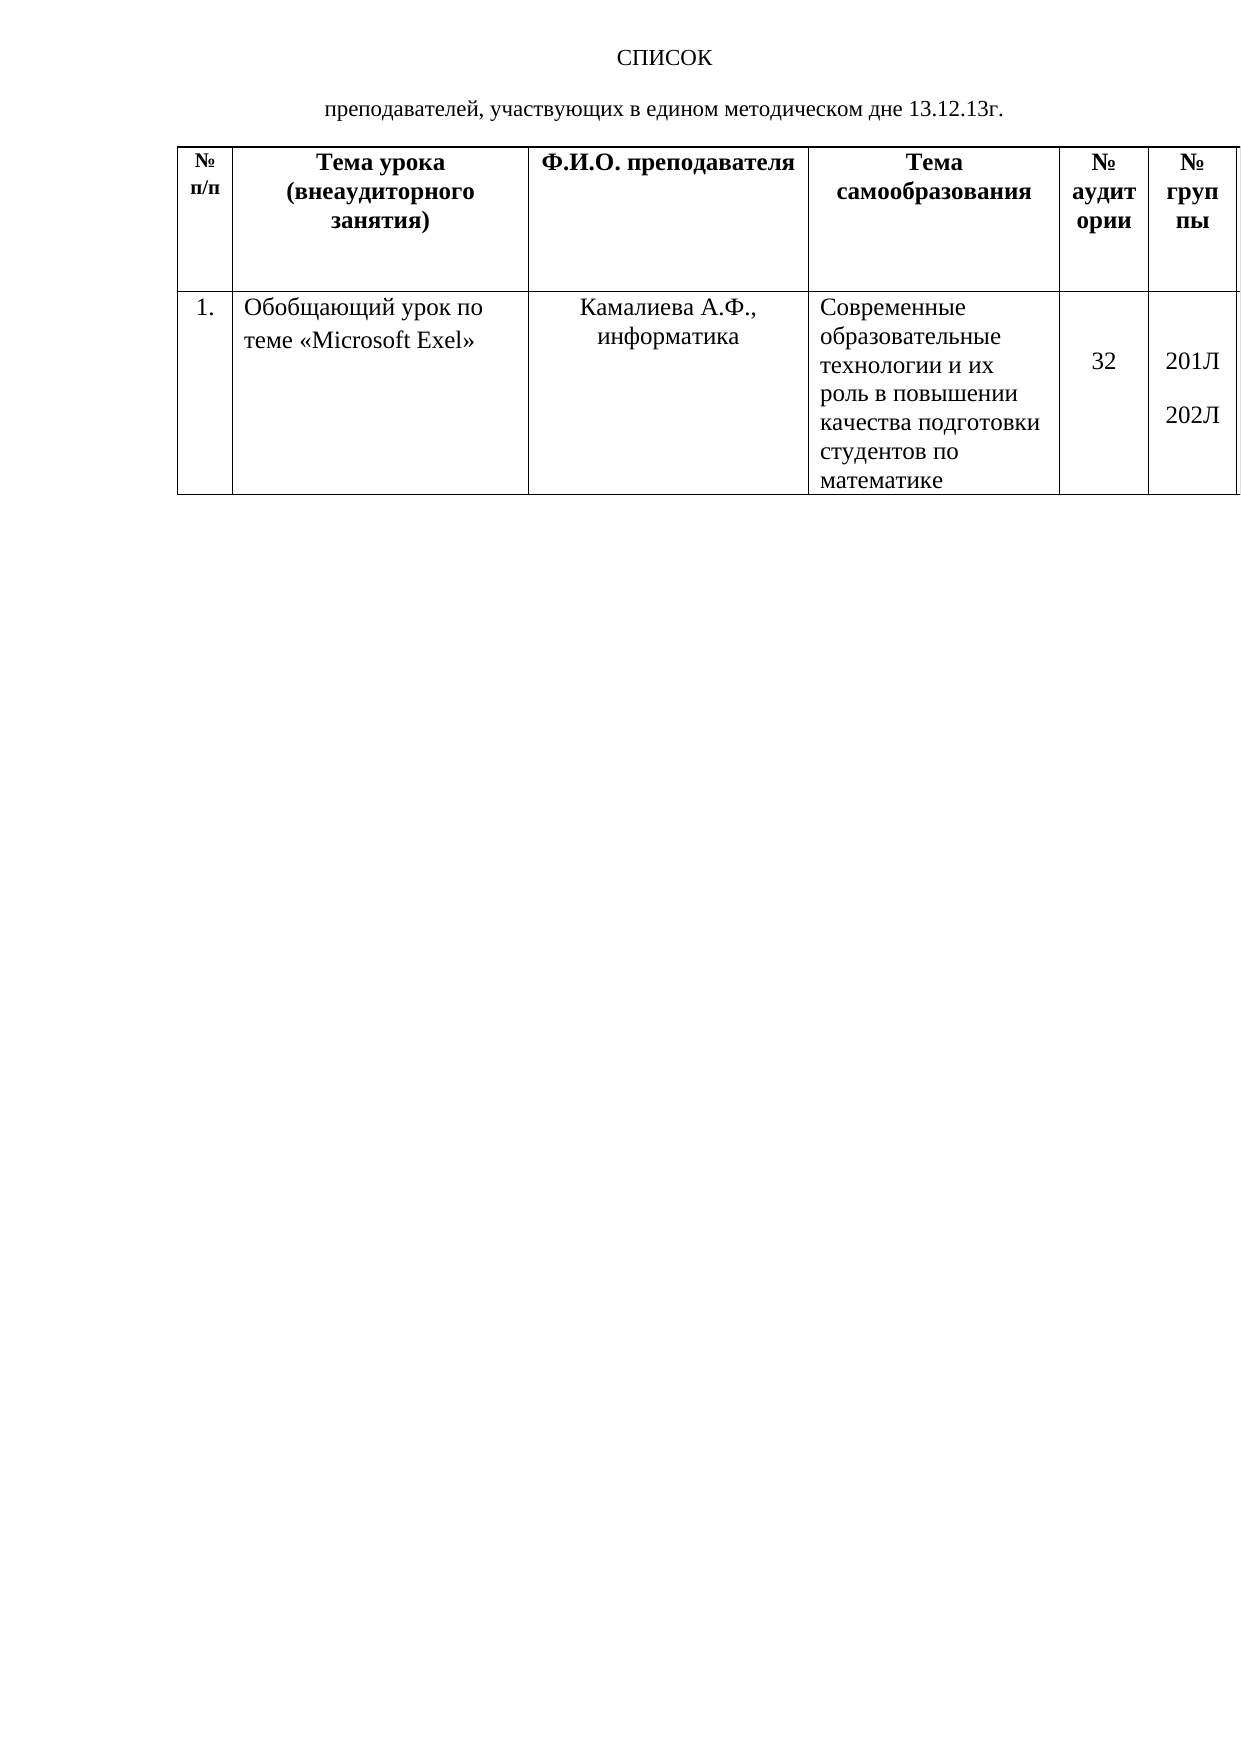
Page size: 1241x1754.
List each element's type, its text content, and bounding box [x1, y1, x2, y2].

text СПИСОК [177, 44, 1152, 71]
table_cell 32 [1060, 292, 1148, 493]
table_cell Обобщающий урок по теме «Мicrosoft Exel» [233, 292, 528, 493]
table_header № аудитории [1060, 148, 1148, 291]
table_cell 201Л 202Л [1149, 292, 1236, 493]
table_header № п/п [178, 148, 232, 291]
table_cell Современные образовательные технологии и их роль в повышении качества подготовки студентов по математике [809, 292, 1059, 493]
table_header Тема урока (внеаудиторного занятия) [233, 148, 528, 291]
table_cell Камалиева А.Ф., информатика [529, 292, 808, 493]
table_header Тема самообразования [809, 148, 1059, 291]
table_cell 1. [178, 292, 232, 493]
table_header Ф.И.О. преподавателя [529, 148, 808, 291]
table_header № группы [1149, 148, 1236, 291]
text преподавателей, участвующих в едином методическом дне 13.12.13г. [177, 95, 1152, 122]
